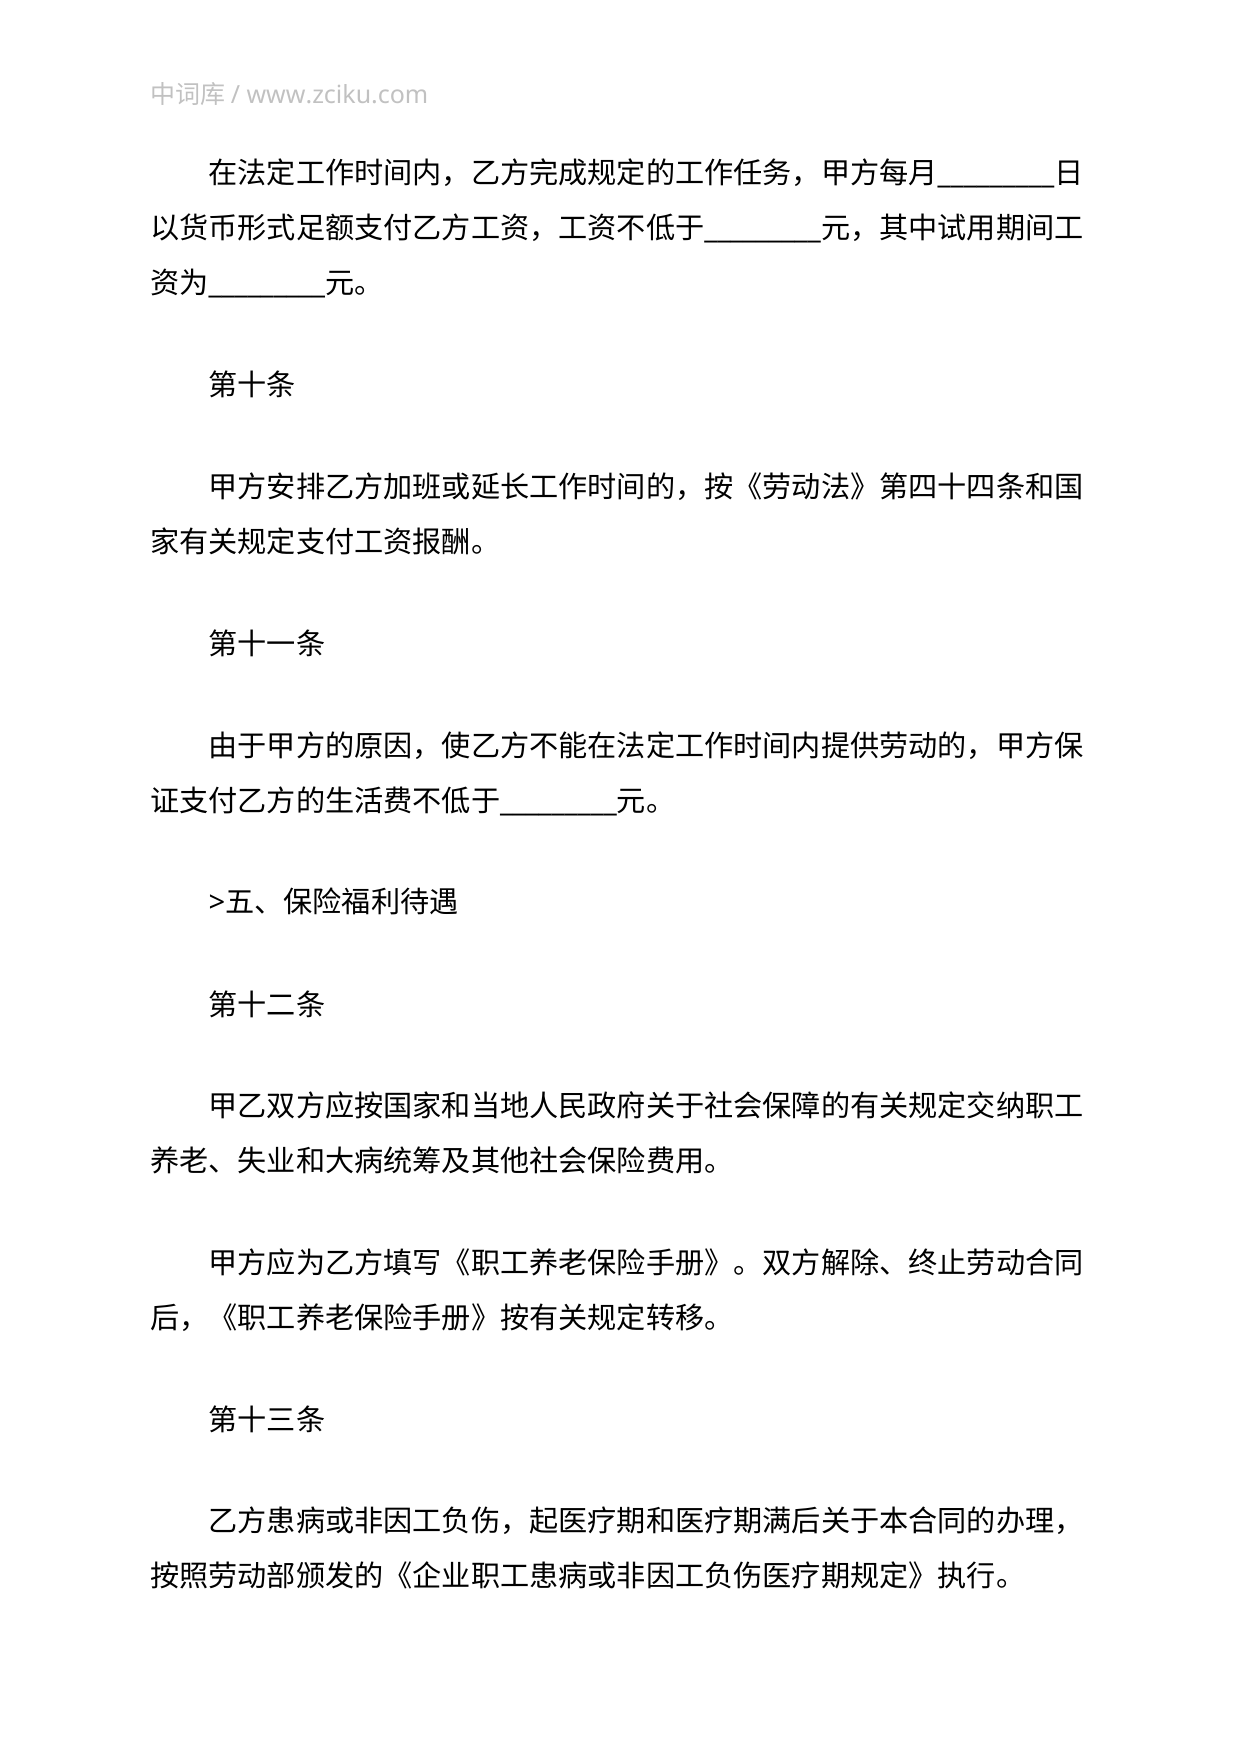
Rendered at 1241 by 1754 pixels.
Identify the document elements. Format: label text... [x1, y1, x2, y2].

text 第十一条 [150, 620, 1090, 663]
text 甲方应为乙方填写《职工养老保险手册》。双方解除、终止劳动合同后，《职工养老保险手册》按有关规定转移。 [150, 1239, 1090, 1337]
text 甲方安排乙方加班或延长工作时间的，按《劳动法》第四十四条和国家有关规定支付工资报酬。 [150, 464, 1090, 561]
text 由于甲方的原因，使乙方不能在法定工作时间内提供劳动的，甲方保证支付乙方的生活费不低于_________元。 [150, 722, 1090, 819]
text >五、保险福利待遇 [150, 879, 1090, 921]
text 在法定工作时间内，乙方完成规定的工作任务，甲方每月_________日以货币形式足额支付乙方工资，工资不低于_________元，其中试用期间工资为_________元。 [150, 150, 1090, 302]
text 第十条 [150, 362, 1090, 404]
text 甲乙双方应按国家和当地人民政府关于社会保障的有关规定交纳职工养老、失业和大病统筹及其他社会保险费用。 [150, 1083, 1090, 1180]
text 乙方患病或非因工负伤，起医疗期和医疗期满后关于本合同的办理，按照劳动部颁发的《企业职工患病或非因工负伤医疗期规定》执行。 [150, 1498, 1090, 1595]
text 第十三条 [150, 1396, 1090, 1438]
text 第十二条 [150, 981, 1090, 1023]
